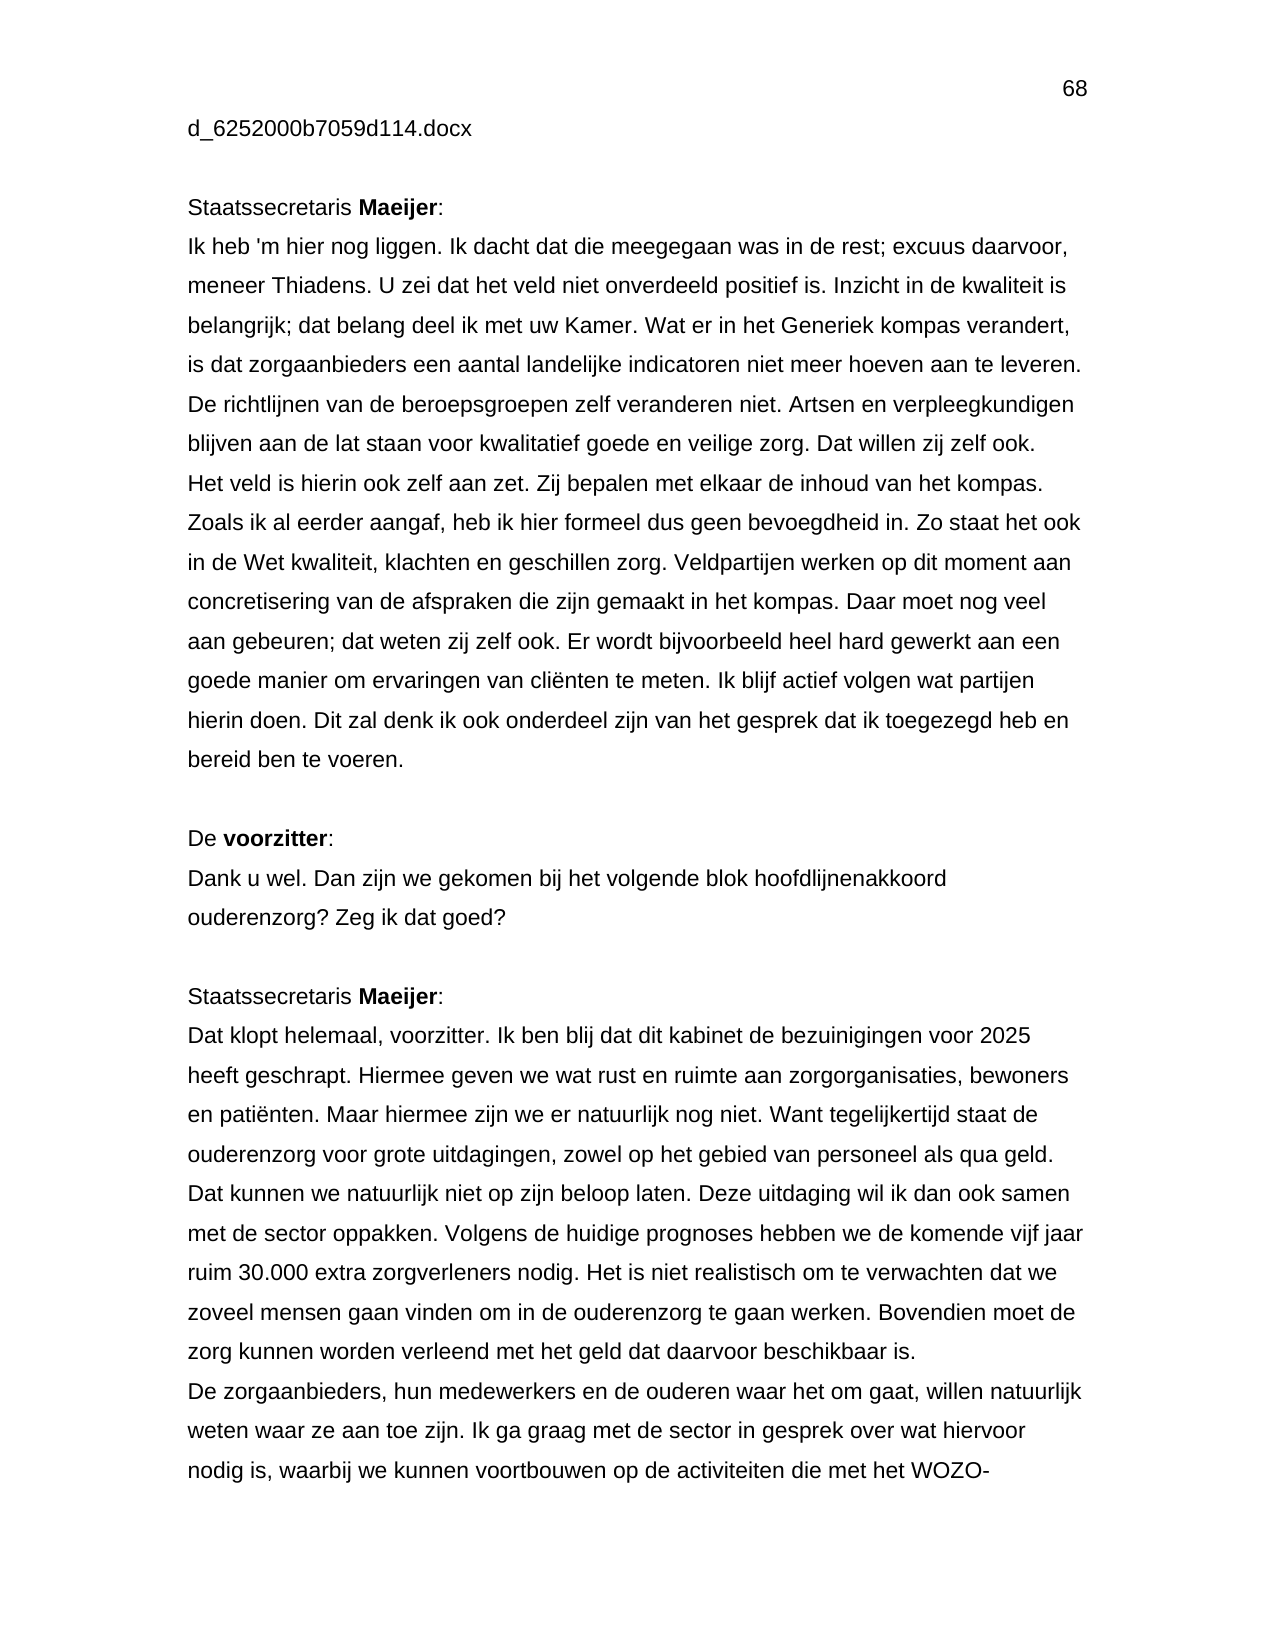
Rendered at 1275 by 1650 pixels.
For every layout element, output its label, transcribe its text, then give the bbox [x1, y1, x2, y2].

text Staatssecretaris Maeijer: [187, 193, 1087, 220]
text Dank u wel. Dan zijn we gekomen bij het volgende blok hoofdlijnenakkoord ouderenzorg? Zeg ik dat goed? [187, 864, 1087, 930]
text Het veld is hierin ook zelf aan zet. Zij bepalen met elkaar de inhoud van het kompas. Zoals ik al eerder aangaf, heb ik hier formeel dus geen bevoegdheid in. Zo staat het ook in de Wet kwaliteit, klachten en geschillen zorg. Veldpartijen werken op dit moment aan concretisering van de afspraken die zijn gemaakt in het kompas. Daar moet nog veel aan gebeuren; dat weten zij zelf ook. Er wordt bijvoorbeeld heel hard gewerkt aan een goede manier om ervaringen van cliënten te meten. Ik blijf actief volgen wat partijen hierin doen. Dit zal denk ik ook onderdeel zijn van het gesprek dat ik toegezegd heb en bereid ben te voeren. [187, 470, 1087, 772]
text De voorzitter: [187, 825, 1087, 851]
text Dat klopt helemaal, voorzitter. Ik ben blij dat dit kabinet de bezuinigingen voor 2025 heeft geschrapt. Hiermee geven we wat rust en ruimte aan zorgorganisaties, bewoners en patiënten. Maar hiermee zijn we er natuurlijk nog niet. Want tegelijkertijd staat de ouderenzorg voor grote uitdagingen, zowel op het gebied van personeel als qua geld. Dat kunnen we natuurlijk niet op zijn beloop laten. Deze uitdaging wil ik dan ook samen met de sector oppakken. Volgens de huidige prognoses hebben we de komende vijf jaar ruim 30.000 extra zorgverleners nodig. Het is niet realistisch om te verwachten dat we zoveel mensen gaan vinden om in de ouderenzorg te gaan werken. Bovendien moet de zorg kunnen worden verleend met het geld dat daarvoor beschikbaar is. [187, 1022, 1087, 1365]
text Staatssecretaris Maeijer: [187, 983, 1087, 1009]
text Ik heb 'm hier nog liggen. Ik dacht dat die meegegaan was in de rest; excuus daarvoor, meneer Thiadens. U zei dat het veld niet onverdeeld positief is. Inzicht in de kwaliteit is belangrijk; dat belang deel ik met uw Kamer. Wat er in het Generiek kompas verandert, is dat zorgaanbieders een aantal landelijke indicatoren niet meer hoeven aan te leveren. De richtlijnen van de beroepsgroepen zelf veranderen niet. Artsen en verpleegkundigen blijven aan de lat staan voor kwalitatief goede en veilige zorg. Dat willen zij zelf ook. [187, 233, 1087, 457]
